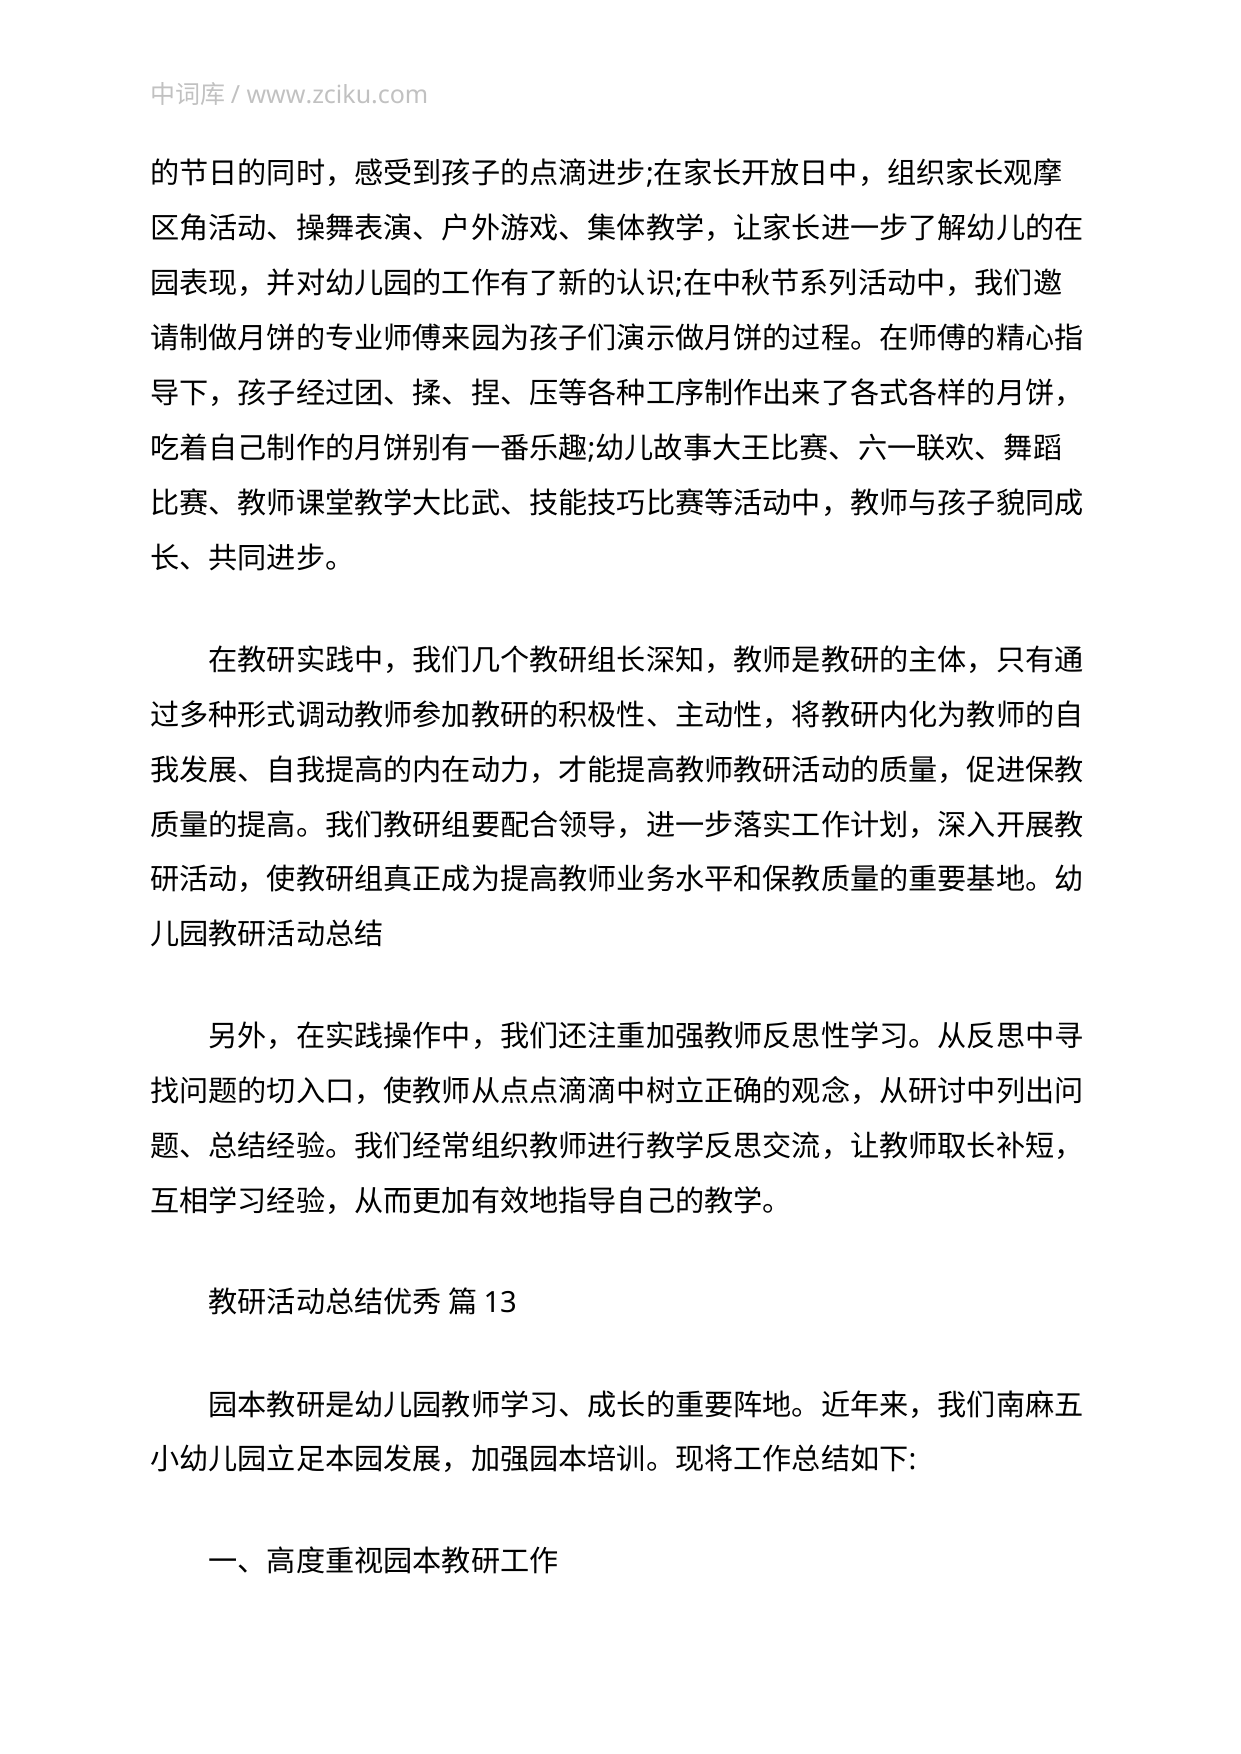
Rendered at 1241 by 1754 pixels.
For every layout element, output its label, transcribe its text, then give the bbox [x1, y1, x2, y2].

text 园本教研是幼儿园教师学习、成长的重要阵地。近年来，我们南麻五小幼儿园立足本园发展，加强园本培训。现将工作总结如下: [150, 1381, 1090, 1478]
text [150, 150, 1090, 577]
text 在教研实践中，我们几个教研组长深知，教师是教研的主体，只有通过多种形式调动教师参加教研的积极性、主动性，将教研内化为教师的自我发展、自我提高的内在动力，才能提高教师教研活动的质量，促进保教质量的提高。我们教研组要配合领导，进一步落实工作计划，深入开展教研活动，使教研组真正成为提高教师业务水平和保教质量的重要基地。幼儿园教研活动总结 [150, 636, 1090, 953]
text 一、高度重视园本教研工作 [150, 1538, 1090, 1580]
text 另外，在实践操作中，我们还注重加强教师反思性学习。从反思中寻找问题的切入口，使教师从点点滴滴中树立正确的观念，从研讨中列出问题、总结经验。我们经常组织教师进行教学反思交流，让教师取长补短，互相学习经验，从而更加有效地指导自己的教学。 [150, 1013, 1090, 1219]
text 教研活动总结优秀 篇13 [150, 1279, 1090, 1321]
